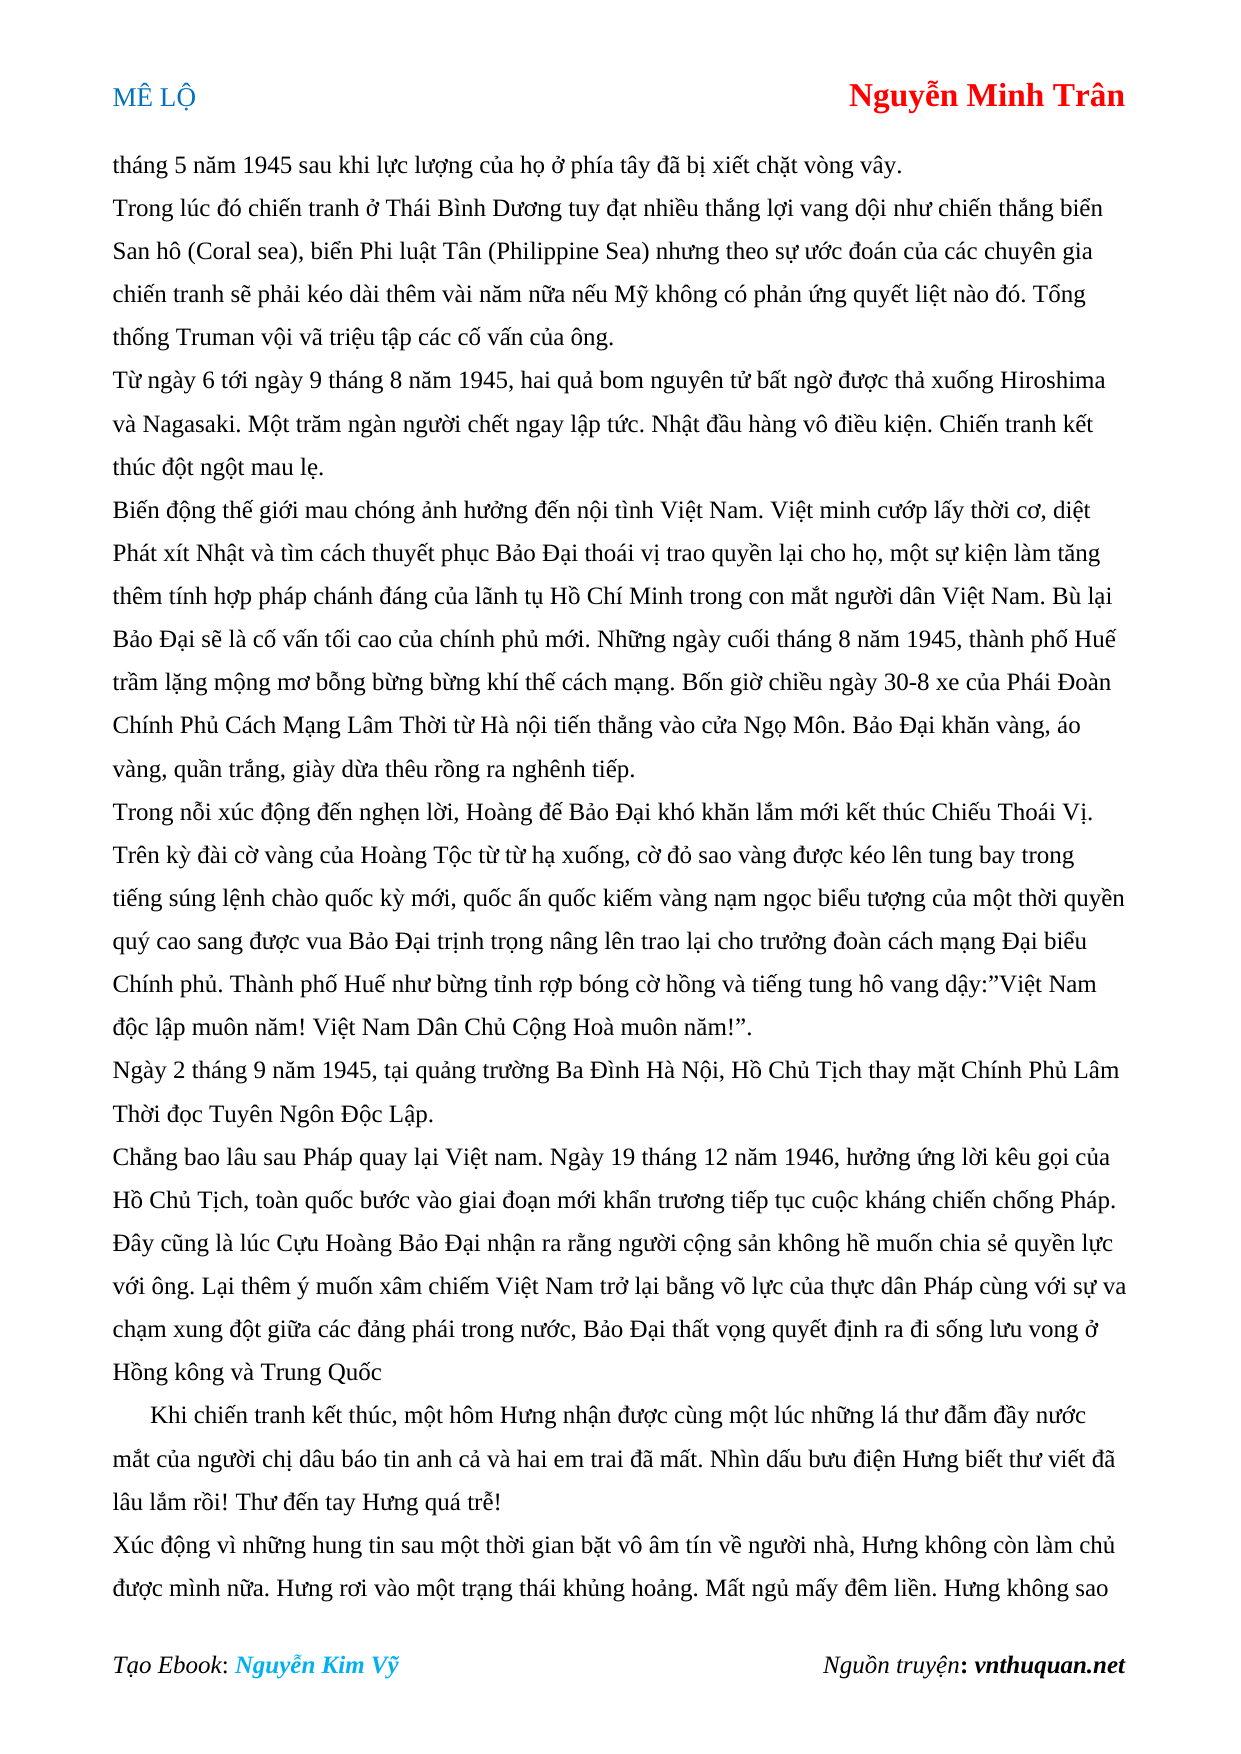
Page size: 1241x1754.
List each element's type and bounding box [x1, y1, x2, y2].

text [112, 150, 1128, 1602]
